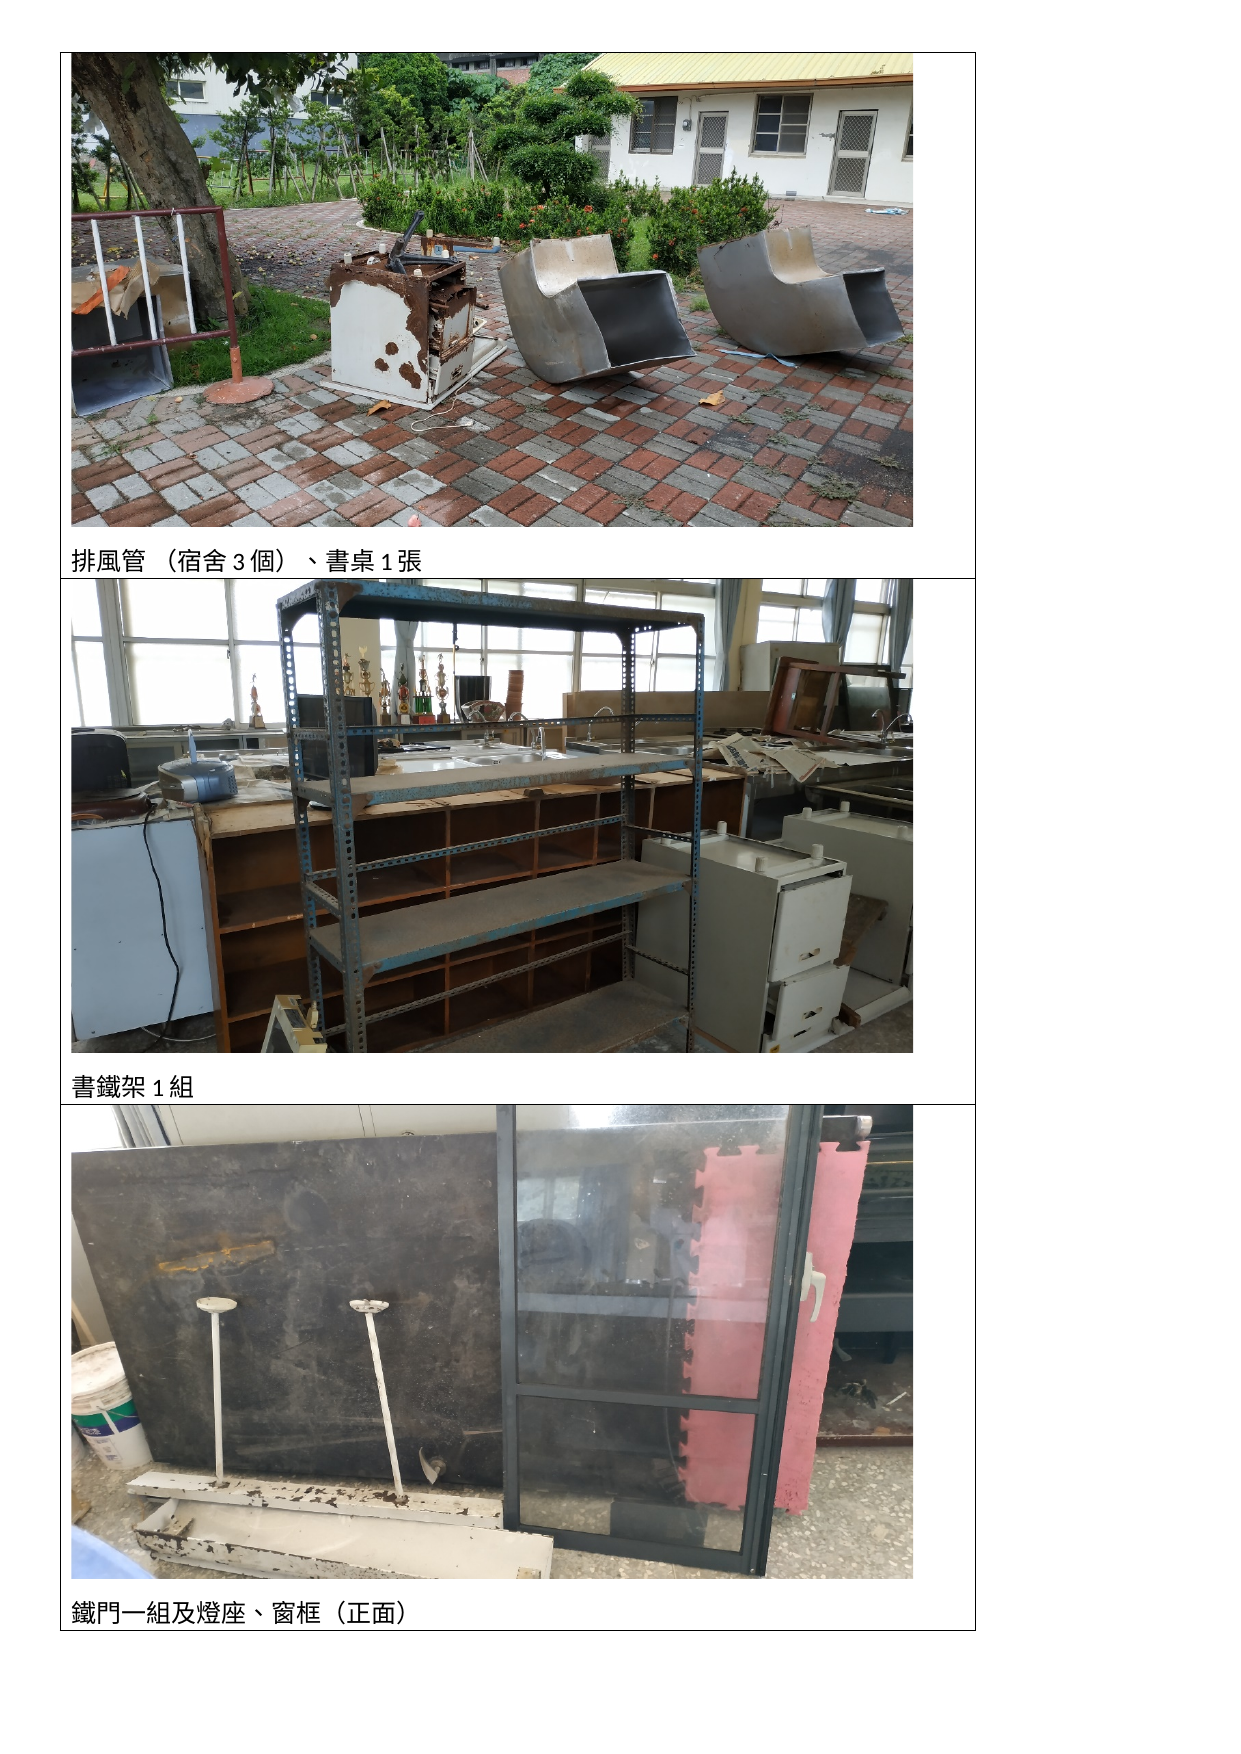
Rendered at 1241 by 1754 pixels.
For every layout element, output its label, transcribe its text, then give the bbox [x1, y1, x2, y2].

table_cell 排風管 （宿舍3個）、書桌1張 [61, 53, 975, 578]
picture [71, 53, 914, 527]
picture [71, 1105, 914, 1579]
table_cell 書鐵架1組 [61, 579, 975, 1104]
picture [71, 579, 914, 1053]
table_cell 鐵門一組及燈座、窗框（正面） [61, 1105, 975, 1630]
